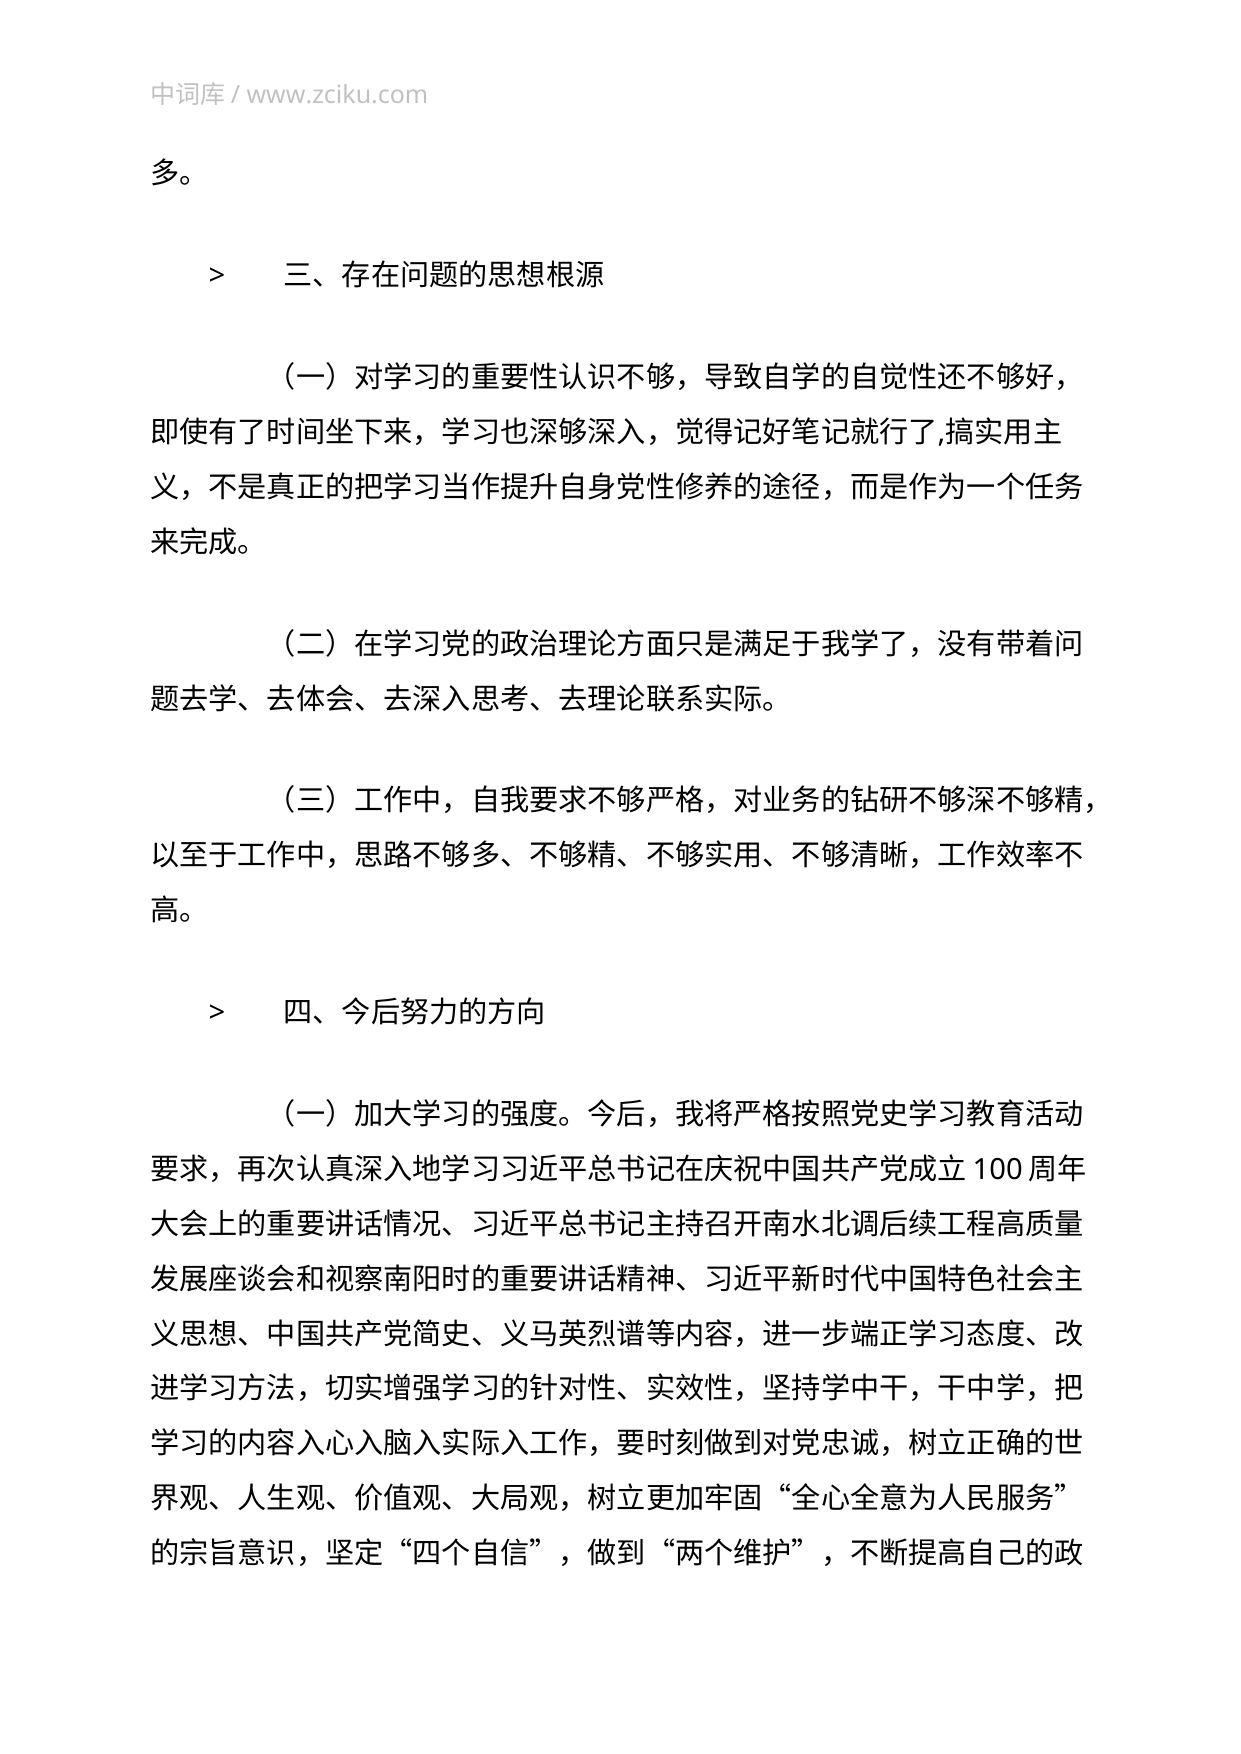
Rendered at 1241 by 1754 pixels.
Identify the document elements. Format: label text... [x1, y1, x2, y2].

text > 三、存在问题的思想根源 [150, 252, 1090, 294]
text （二）在学习党的政治理论方面只是满足于我学了，没有带着问题去学、去体会、去深入思考、去理论联系实际。 [150, 620, 1090, 717]
text （一）对学习的重要性认识不够，导致自学的自觉性还不够好，即使有了时间坐下来，学习也深够深入，觉得记好笔记就行了,搞实用主义，不是真正的把学习当作提升自身党性修养的途径，而是作为一个任务来完成。 [150, 354, 1090, 561]
text （三）工作中，自我要求不够严格，对业务的钻研不够深不够精，以至于工作中，思路不够多、不够精、不够实用、不够清晰，工作效率不高。 [150, 777, 1090, 929]
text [150, 1091, 1090, 1572]
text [150, 150, 1090, 192]
text > 四、今后努力的方向 [150, 988, 1090, 1031]
